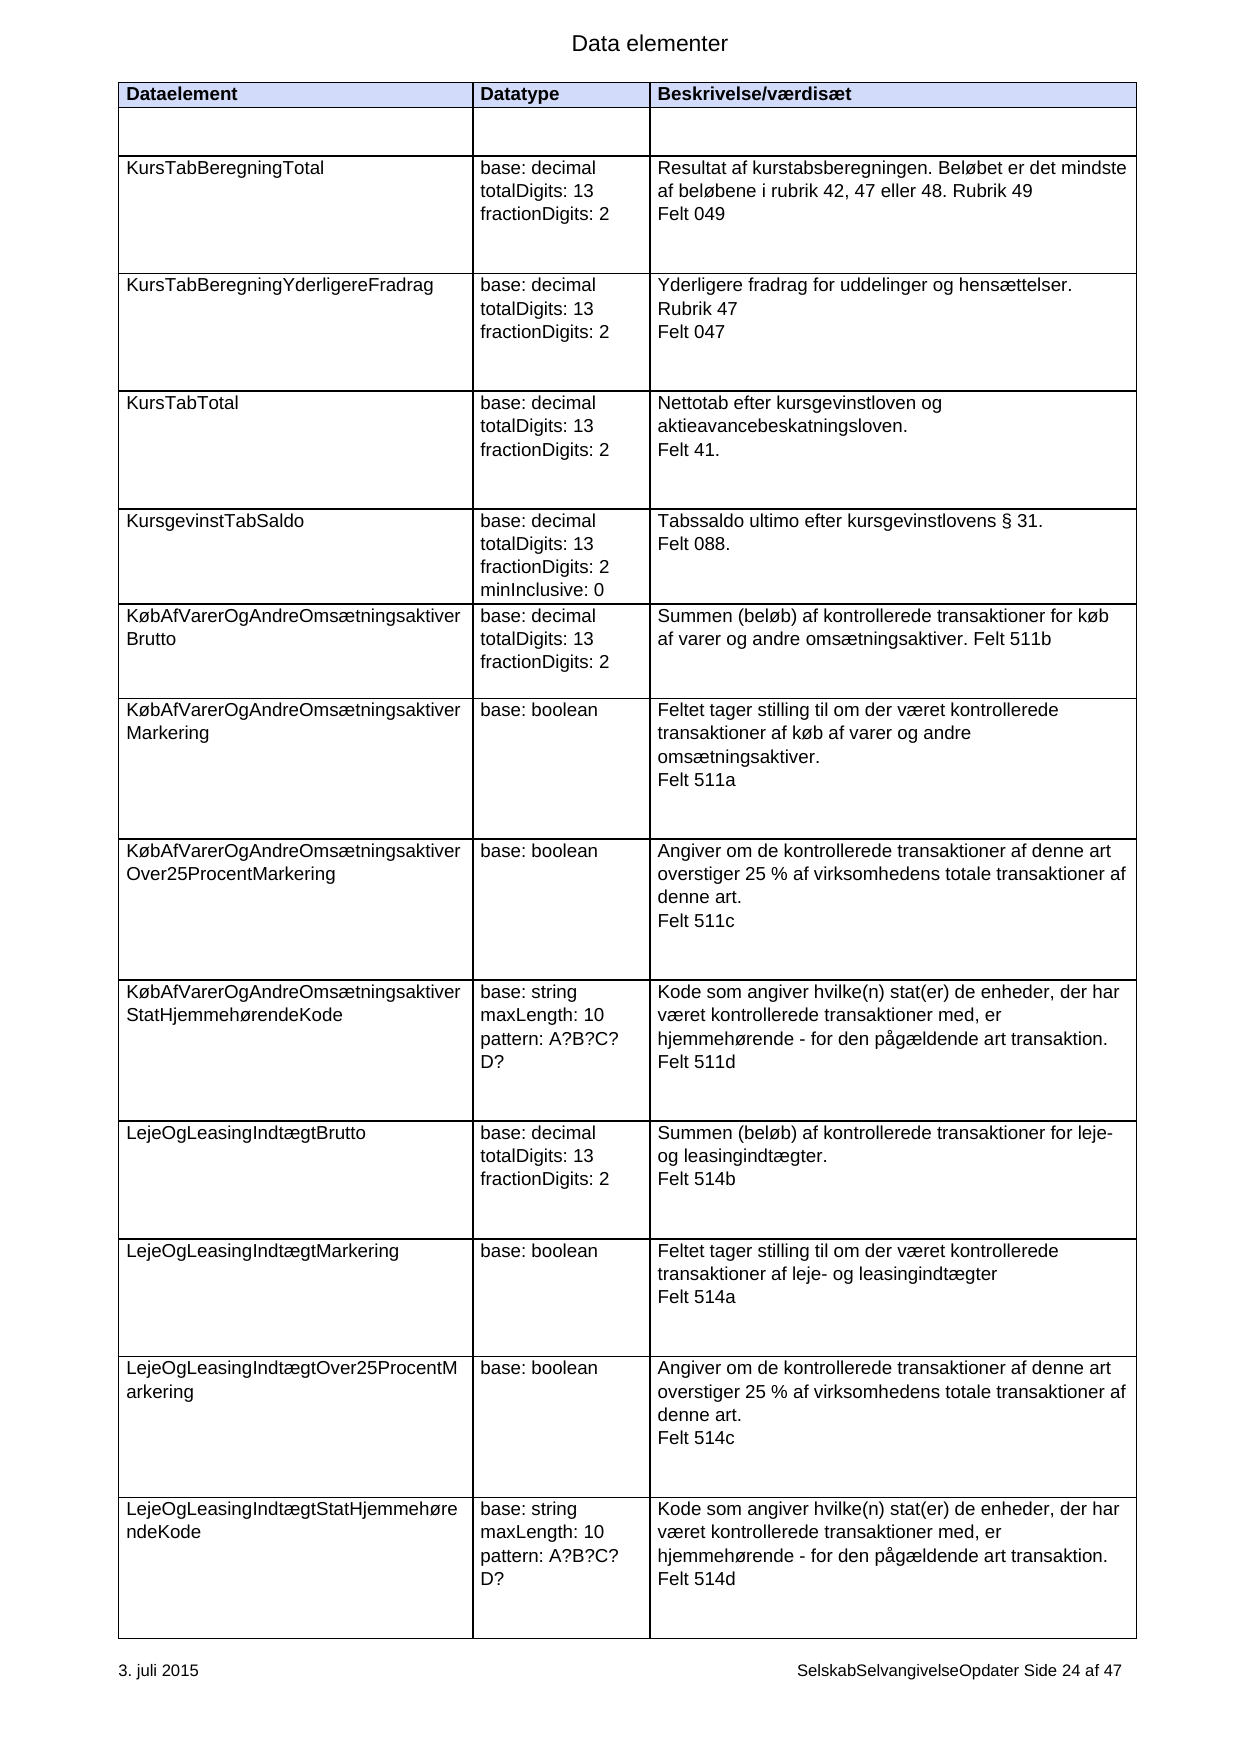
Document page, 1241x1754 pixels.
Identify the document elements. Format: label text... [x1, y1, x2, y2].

table_cell Resultat af kurstabsberegningen. Beløbet er det mindste af beløbene i rubrik 42, 47 eller 48. Rubrik 49 Felt 049 [651, 157, 1136, 273]
table_cell Kode som angiver hvilke(n) stat(er) de enheder, der har været kontrollerede transaktioner med, er hjemmehørende - for den pågældende art transaktion. Felt 514d [651, 1498, 1136, 1637]
table_cell Yderligere fradrag for uddelinger og hensættelser. Rubrik 47 Felt 047 [651, 274, 1136, 390]
table_cell KursTabTotal [119, 392, 472, 508]
table_cell base: string maxLength: 10 pattern: A?B?C?D? [474, 1498, 649, 1637]
table_cell Summen (beløb) af kontrollerede transaktioner for køb af varer og andre omsætningsaktiver. Felt 511b [651, 605, 1136, 697]
table_cell KursTabBeregningTotal [119, 157, 472, 273]
table_cell KøbAfVarerOgAndreOmsætningsaktiverStatHjemmehørendeKode [119, 981, 472, 1120]
table_cell base: boolean [474, 840, 649, 979]
table_cell base: decimal totalDigits: 13 fractionDigits: 2 [474, 605, 649, 697]
table_cell base: decimal totalDigits: 13 fractionDigits: 2 [474, 274, 649, 390]
table_cell LejeOgLeasingIndtægtMarkering [119, 1240, 472, 1356]
table_cell base: string maxLength: 10 pattern: A?B?C?D? [474, 981, 649, 1120]
table_cell LejeOgLeasingIndtægtBrutto [119, 1122, 472, 1238]
table_cell Angiver om de kontrollerede transaktioner af denne art overstiger 25 % af virksomhedens totale transaktioner af denne art. Felt 514c [651, 1357, 1136, 1497]
table_cell base: decimal totalDigits: 13 fractionDigits: 2 [474, 392, 649, 508]
table_cell KøbAfVarerOgAndreOmsætningsaktiverMarkering [119, 699, 472, 838]
table_header Datatype [474, 83, 649, 107]
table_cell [119, 108, 472, 155]
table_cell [651, 108, 1136, 155]
table_cell KursgevinstTabSaldo [119, 510, 472, 603]
table_cell base: decimal totalDigits: 13 fractionDigits: 2 minInclusive: 0 [474, 510, 649, 603]
table_cell Feltet tager stilling til om der været kontrollerede transaktioner af køb af varer og andre omsætningsaktiver. Felt 511a [651, 699, 1136, 838]
table_cell Kode som angiver hvilke(n) stat(er) de enheder, der har været kontrollerede transaktioner med, er hjemmehørende - for den pågældende art transaktion. Felt 511d [651, 981, 1136, 1120]
table_cell LejeOgLeasingIndtægtStatHjemmehørendeKode [119, 1498, 472, 1637]
table_cell base: decimal totalDigits: 13 fractionDigits: 2 [474, 1122, 649, 1238]
table_cell Angiver om de kontrollerede transaktioner af denne art overstiger 25 % af virksomhedens totale transaktioner af denne art. Felt 511c [651, 840, 1136, 979]
table_cell base: decimal totalDigits: 13 fractionDigits: 2 [474, 157, 649, 273]
table_cell LejeOgLeasingIndtægtOver25ProcentMarkering [119, 1357, 472, 1497]
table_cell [474, 108, 649, 155]
table_cell base: boolean [474, 1240, 649, 1356]
table_cell Tabssaldo ultimo efter kursgevinstlovens § 31. Felt 088. [651, 510, 1136, 603]
table_cell base: boolean [474, 1357, 649, 1497]
table_cell Feltet tager stilling til om der været kontrollerede transaktioner af leje- og leasingindtægter Felt 514a [651, 1240, 1136, 1356]
table_cell base: boolean [474, 699, 649, 838]
table_header Dataelement [119, 83, 472, 107]
table_cell KøbAfVarerOgAndreOmsætningsaktiverBrutto [119, 605, 472, 697]
table_cell Nettotab efter kursgevinstloven og aktieavancebeskatningsloven. Felt 41. [651, 392, 1136, 508]
table_cell KøbAfVarerOgAndreOmsætningsaktiverOver25ProcentMarkering [119, 840, 472, 979]
table_header Beskrivelse/værdisæt [651, 83, 1136, 107]
table_cell Summen (beløb) af kontrollerede transaktioner for leje- og leasingindtægter. Felt 514b [651, 1122, 1136, 1238]
table_cell KursTabBeregningYderligereFradrag [119, 274, 472, 390]
